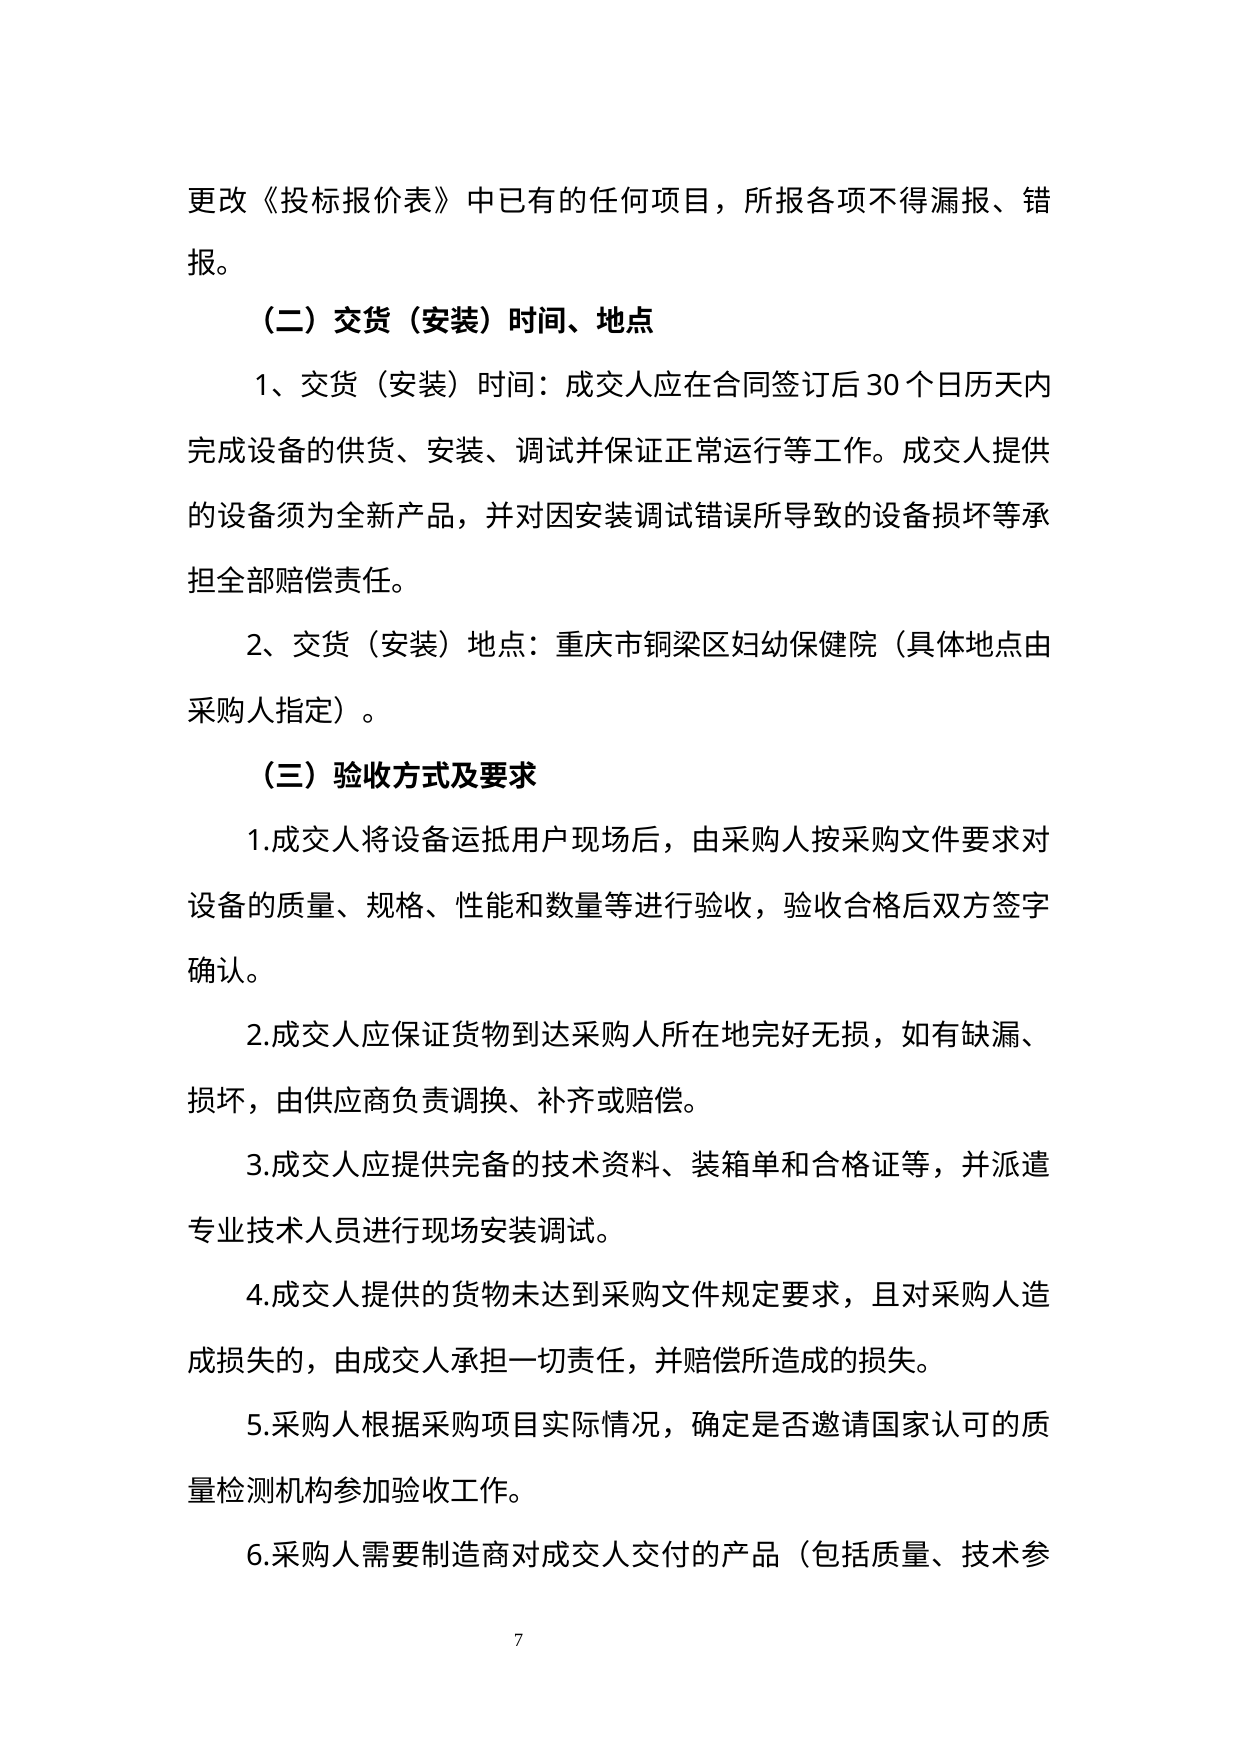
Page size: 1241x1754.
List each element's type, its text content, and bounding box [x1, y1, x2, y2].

text 2、交货（安装）地点：重庆市铜梁区妇幼保健院（具体地点由采购人指定）。 [187, 611, 1053, 741]
text 5.采购人根据采购项目实际情况，确定是否邀请国家认可的质量检测机构参加验收工作。 [187, 1391, 1053, 1521]
text 1、交货（安装）时间：成交人应在合同签订后30个日历天内完成设备的供货、安装、调试并保证正常运行等工作。成交人提供的设备须为全新产品，并对因安装调试错误所导致的设备损坏等承担全部赔偿责任。 [187, 351, 1053, 611]
text 4.成交人提供的货物未达到采购文件规定要求，且对采购人造成损失的，由成交人承担一切责任，并赔偿所造成的损失。 [187, 1261, 1053, 1391]
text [187, 1521, 1053, 1586]
text （三）验收方式及要求 [187, 741, 1053, 806]
text （二）交货（安装）时间、地点 [187, 286, 1053, 351]
text 2.成交人应保证货物到达采购人所在地完好无损，如有缺漏、损坏，由供应商负责调换、补齐或赔偿。 [187, 1001, 1053, 1131]
text 3.成交人应提供完备的技术资料、装箱单和合格证等，并派遣专业技术人员进行现场安装调试。 [187, 1131, 1053, 1261]
text 1.成交人将设备运抵用户现场后，由采购人按采购文件要求对设备的质量、规格、性能和数量等进行验收，验收合格后双方签字确认。 [187, 806, 1053, 1001]
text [187, 162, 1053, 286]
